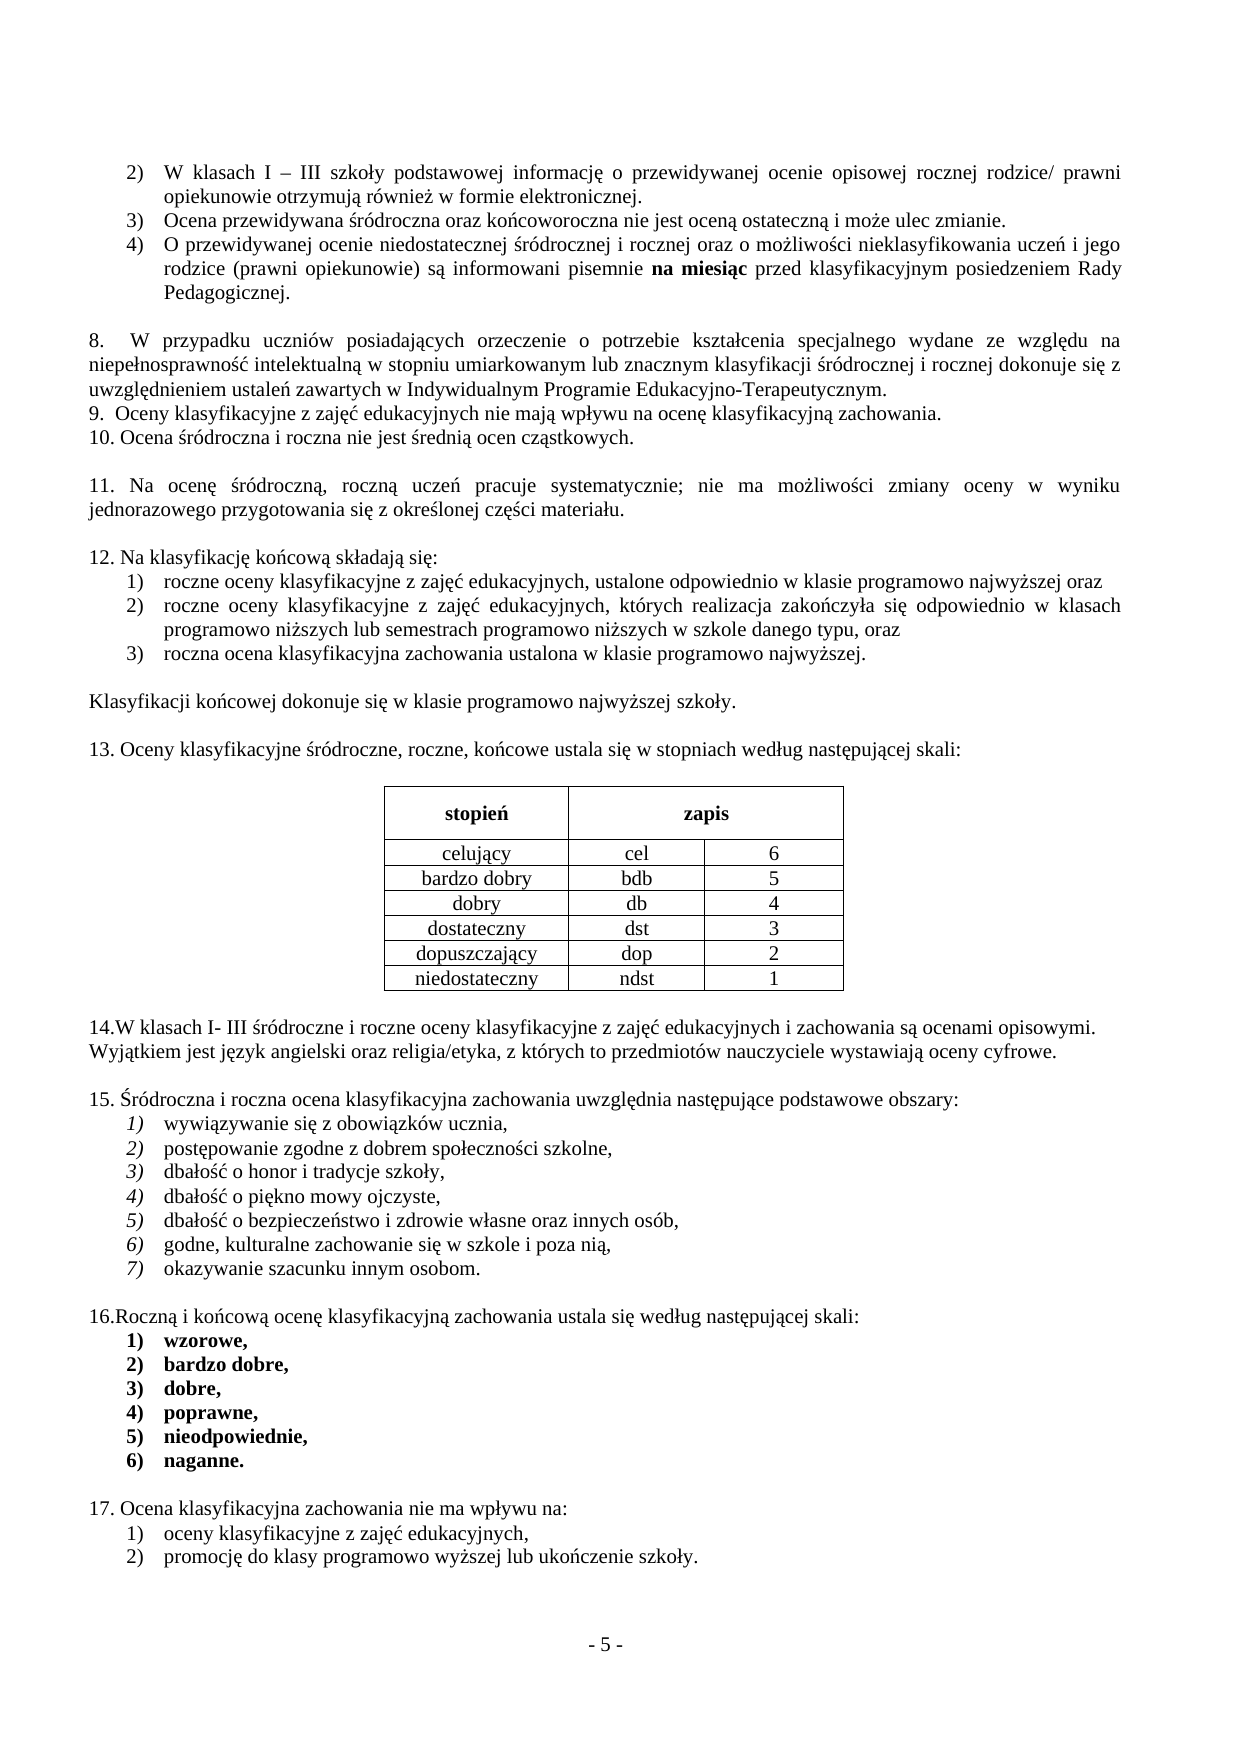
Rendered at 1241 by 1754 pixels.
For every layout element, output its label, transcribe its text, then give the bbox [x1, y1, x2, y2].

table_cell 3 [705, 916, 843, 940]
list promocję do klasy programowo wyższej lub ukończenie szkoły. [126, 1544, 1122, 1568]
list dbałość o piękno mowy ojczyste, [126, 1183, 1122, 1208]
table_cell dop [569, 941, 704, 965]
list nieodpowiednie, [126, 1424, 1122, 1448]
table_cell 5 [705, 866, 843, 889]
list Ocena przewidywana śródroczna oraz końcoworoczna nie jest oceną ostateczną i może ulec zmianie. [126, 208, 1122, 232]
list naganne. [126, 1448, 1122, 1472]
list wywiązywanie się z obowiązków ucznia, [126, 1111, 1122, 1135]
list dbałość o bezpieczeństwo i zdrowie własne oraz innych osób, [126, 1208, 1122, 1232]
table_cell niedostateczny [385, 966, 568, 990]
text 16.Roczną i końcową ocenę klasyfikacyjną zachowania ustala się według następującej skali: [89, 1304, 1122, 1328]
list godne, kulturalne zachowanie się w szkole i poza nią, [126, 1232, 1122, 1256]
table_cell 1 [705, 966, 843, 990]
list roczna ocena klasyfikacyjna zachowania ustalona w klasie programowo najwyższej. [126, 641, 1122, 665]
table_cell 2 [705, 941, 843, 965]
table_cell 6 [705, 840, 843, 864]
table_cell db [569, 891, 704, 915]
table_header zapis [569, 787, 843, 839]
list dobre, [126, 1376, 1122, 1400]
text 13. Oceny klasyfikacyjne śródroczne, roczne, końcowe ustala się w stopniach według następującej skali: [89, 737, 1122, 761]
list oceny klasyfikacyjne z zajęć edukacyjnych, [126, 1520, 1122, 1544]
list poprawne, [126, 1400, 1122, 1424]
text 8. W przypadku uczniów posiadających orzeczenie o potrzebie kształcenia specjalnego wydane ze względu na niepełnosprawność intelektualną w stopniu umiarkowanym lub znacznym klasyfikacji śródrocznej i rocznej dokonuje się z uwzględnieniem ustaleń zawartych w Indywidualnym Programie Edukacyjno-Terapeutycznym. [89, 328, 1122, 401]
list O przewidywanej ocenie niedostatecznej śródrocznej i rocznej oraz o możliwości nieklasyfikowania uczeń i jego rodzice (prawni opiekunowie) są informowani pisemnie na miesiąc przed klasyfikacyjnym posiedzeniem Rady Pedagogicznej. [126, 232, 1122, 304]
table_cell 4 [705, 891, 843, 915]
list roczne oceny klasyfikacyjne z zajęć edukacyjnych, ustalone odpowiednio w klasie programowo najwyższej oraz [126, 569, 1122, 593]
list wzorowe, [126, 1328, 1122, 1352]
text 14.W klasach I- III śródroczne i roczne oceny klasyfikacyjne z zajęć edukacyjnych i zachowania są ocenami opisowymi. [89, 1015, 1122, 1039]
table_cell bardzo dobry [385, 866, 568, 889]
text 11. Na ocenę śródroczną, roczną uczeń pracuje systematycznie; nie ma możliwości zmiany oceny w wyniku jednorazowego przygotowania się z określonej części materiału. [89, 473, 1122, 521]
list okazywanie szacunku innym osobom. [126, 1256, 1122, 1280]
list dbałość o honor i tradycje szkoły, [126, 1159, 1122, 1183]
text 9. Oceny klasyfikacyjne z zajęć edukacyjnych nie mają wpływu na ocenę klasyfikacyjną zachowania. [89, 401, 1122, 424]
list W klasach I – III szkoły podstawowej informację o przewidywanej ocenie opisowej rocznej rodzice/ prawni opiekunowie otrzymują również w formie elektronicznej. [126, 160, 1122, 208]
list bardzo dobre, [126, 1352, 1122, 1376]
list roczne oceny klasyfikacyjne z zajęć edukacyjnych, których realizacja zakończyła się odpowiednio w klasach programowo niższych lub semestrach programowo niższych w szkole danego typu, oraz [126, 593, 1122, 641]
list postępowanie zgodne z dobrem społeczności szkolne, [126, 1135, 1122, 1159]
text Klasyfikacji końcowej dokonuje się w klasie programowo najwyższej szkoły. [89, 689, 1122, 713]
table_cell dst [569, 916, 704, 940]
table_cell ndst [569, 966, 704, 990]
table_cell celujący [385, 840, 568, 864]
text 17. Ocena klasyfikacyjna zachowania nie ma wpływu na: [89, 1496, 1122, 1520]
text Wyjątkiem jest język angielski oraz religia/etyka, z których to przedmiotów nauczyciele wystawiają oceny cyfrowe. [89, 1039, 1122, 1063]
text 10. Ocena śródroczna i roczna nie jest średnią ocen cząstkowych. [89, 424, 1122, 449]
table_cell dobry [385, 891, 568, 915]
table_cell bdb [569, 866, 704, 889]
table_cell dopuszczający [385, 941, 568, 965]
table_header stopień [385, 787, 568, 839]
text 12. Na klasyfikację końcową składają się: [89, 545, 1122, 569]
text 15. Śródroczna i roczna ocena klasyfikacyjna zachowania uwzględnia następujące podstawowe obszary: [89, 1087, 1122, 1111]
table_cell dostateczny [385, 916, 568, 940]
table_cell cel [569, 840, 704, 864]
